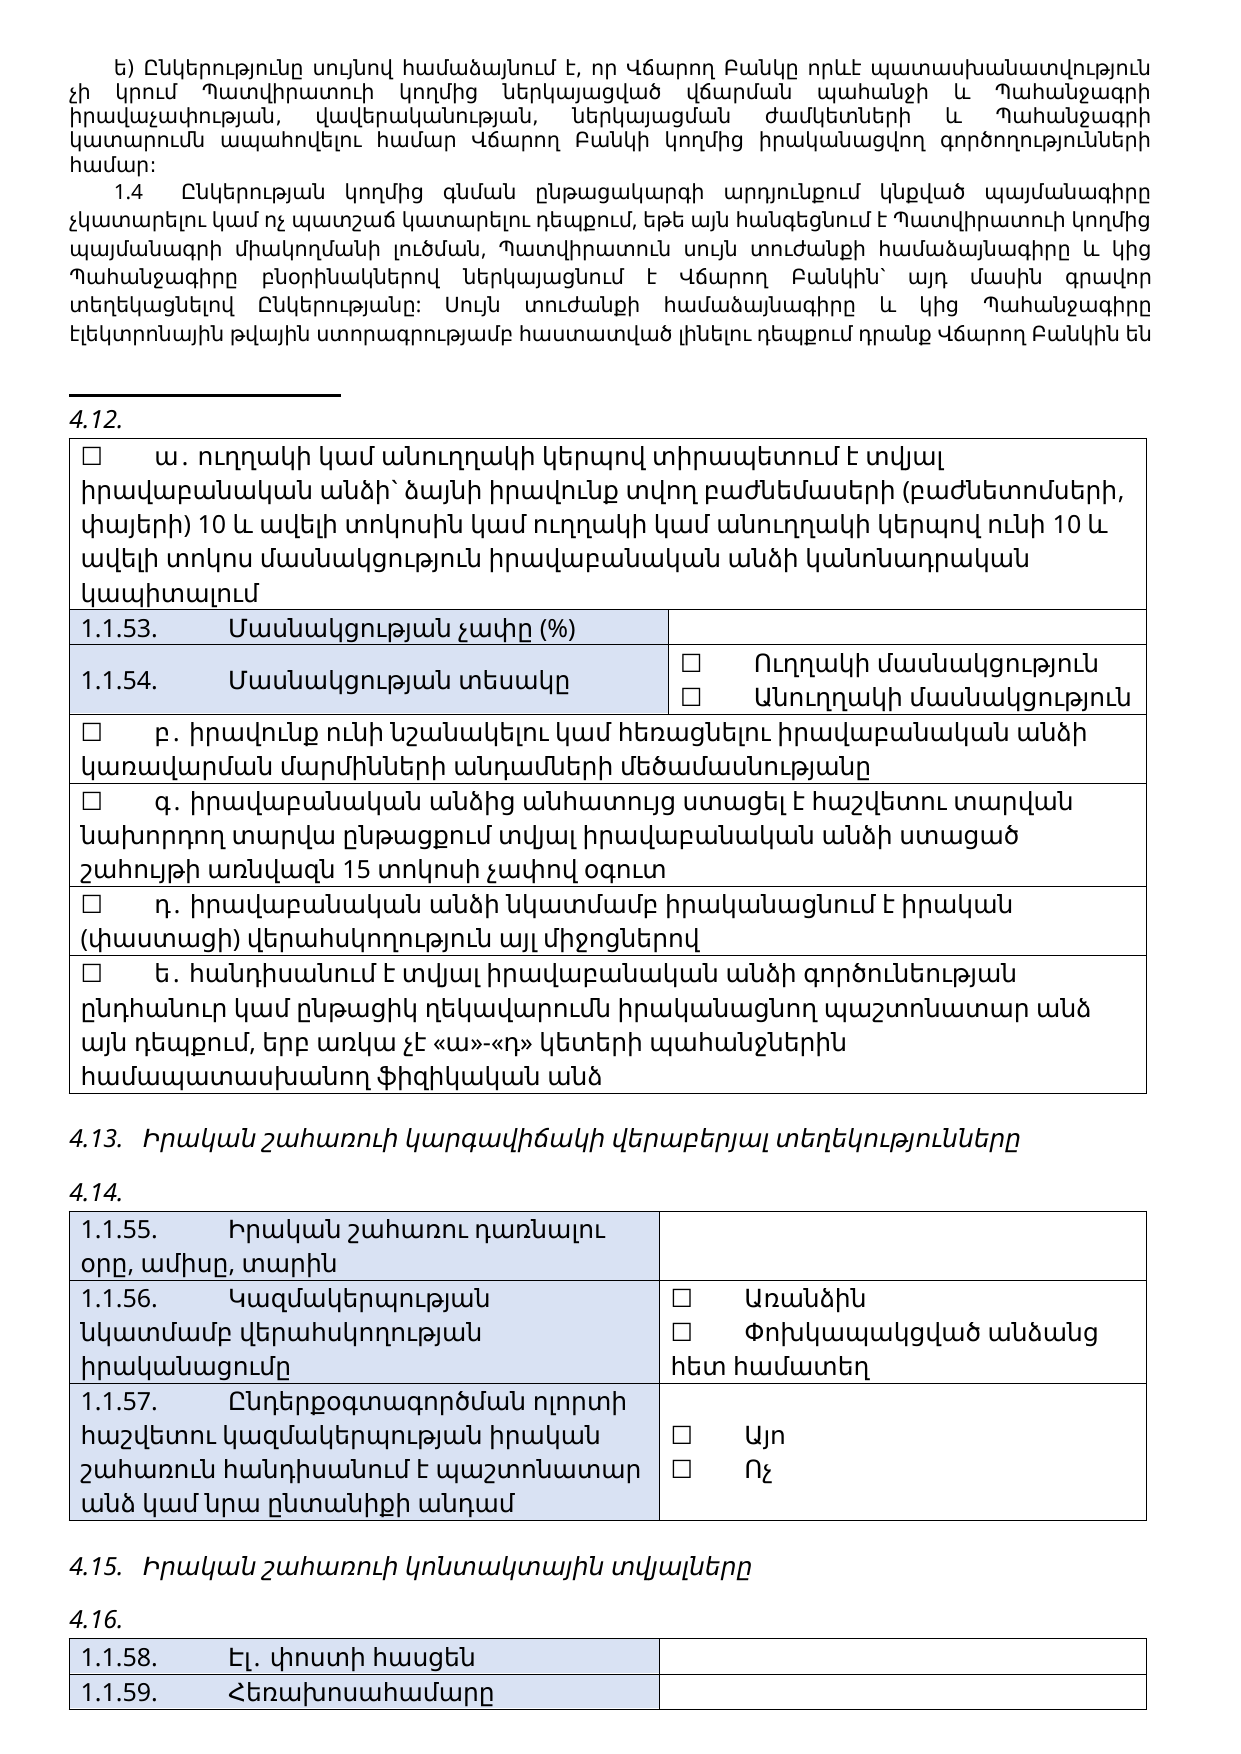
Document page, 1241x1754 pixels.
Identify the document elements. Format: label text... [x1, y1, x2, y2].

text ե) Ընկերությունը սույնով համաձայնում է, որ Վճարող Բանկը որևէ պատասխանատվություն չի կրում Պատվիրատուի կողմից ներկայացված վճարման պահանջի և Պահանջագրի իրավաչափության, վավերականության, ներկայացման ժամկետների և Պահանջագրի կատարումն ապահովելու համար Վճարող Բանկի կողմից իրականացվող գործողությունների համար: [69, 56, 1152, 177]
text 1.4 Ընկերության կողմից գնման ընթացակարգի արդյունքում կնքված պայմանագիրը չկատարելու կամ ոչ պատշաճ կատարելու դեպքում, եթե այն հանգեցնում է Պատվիրատուի կողմից պայմանագրի միակողմանի լուծման, Պատվիրատուն սույն տուժանքի համաձայնագիրը և կից Պահանջագիրը բնօրինակներով ներկայացնում է Վճարող Բանկին` այդ մասին գրավոր տեղեկացնելով Ընկերությանը: Սույն տուժանքի համաձայնագիրը և կից Պահանջագիրը էլեկտրոնային թվային ստորագրությամբ հաստատված լինելու դեպքում դրանք Վճարող Բանկին են ներկայացվում էլեկտրոնային կրիչներով, ինչպես նաև դրանցից արտատպված թղթային տարբերակներով: [69, 177, 1152, 347]
